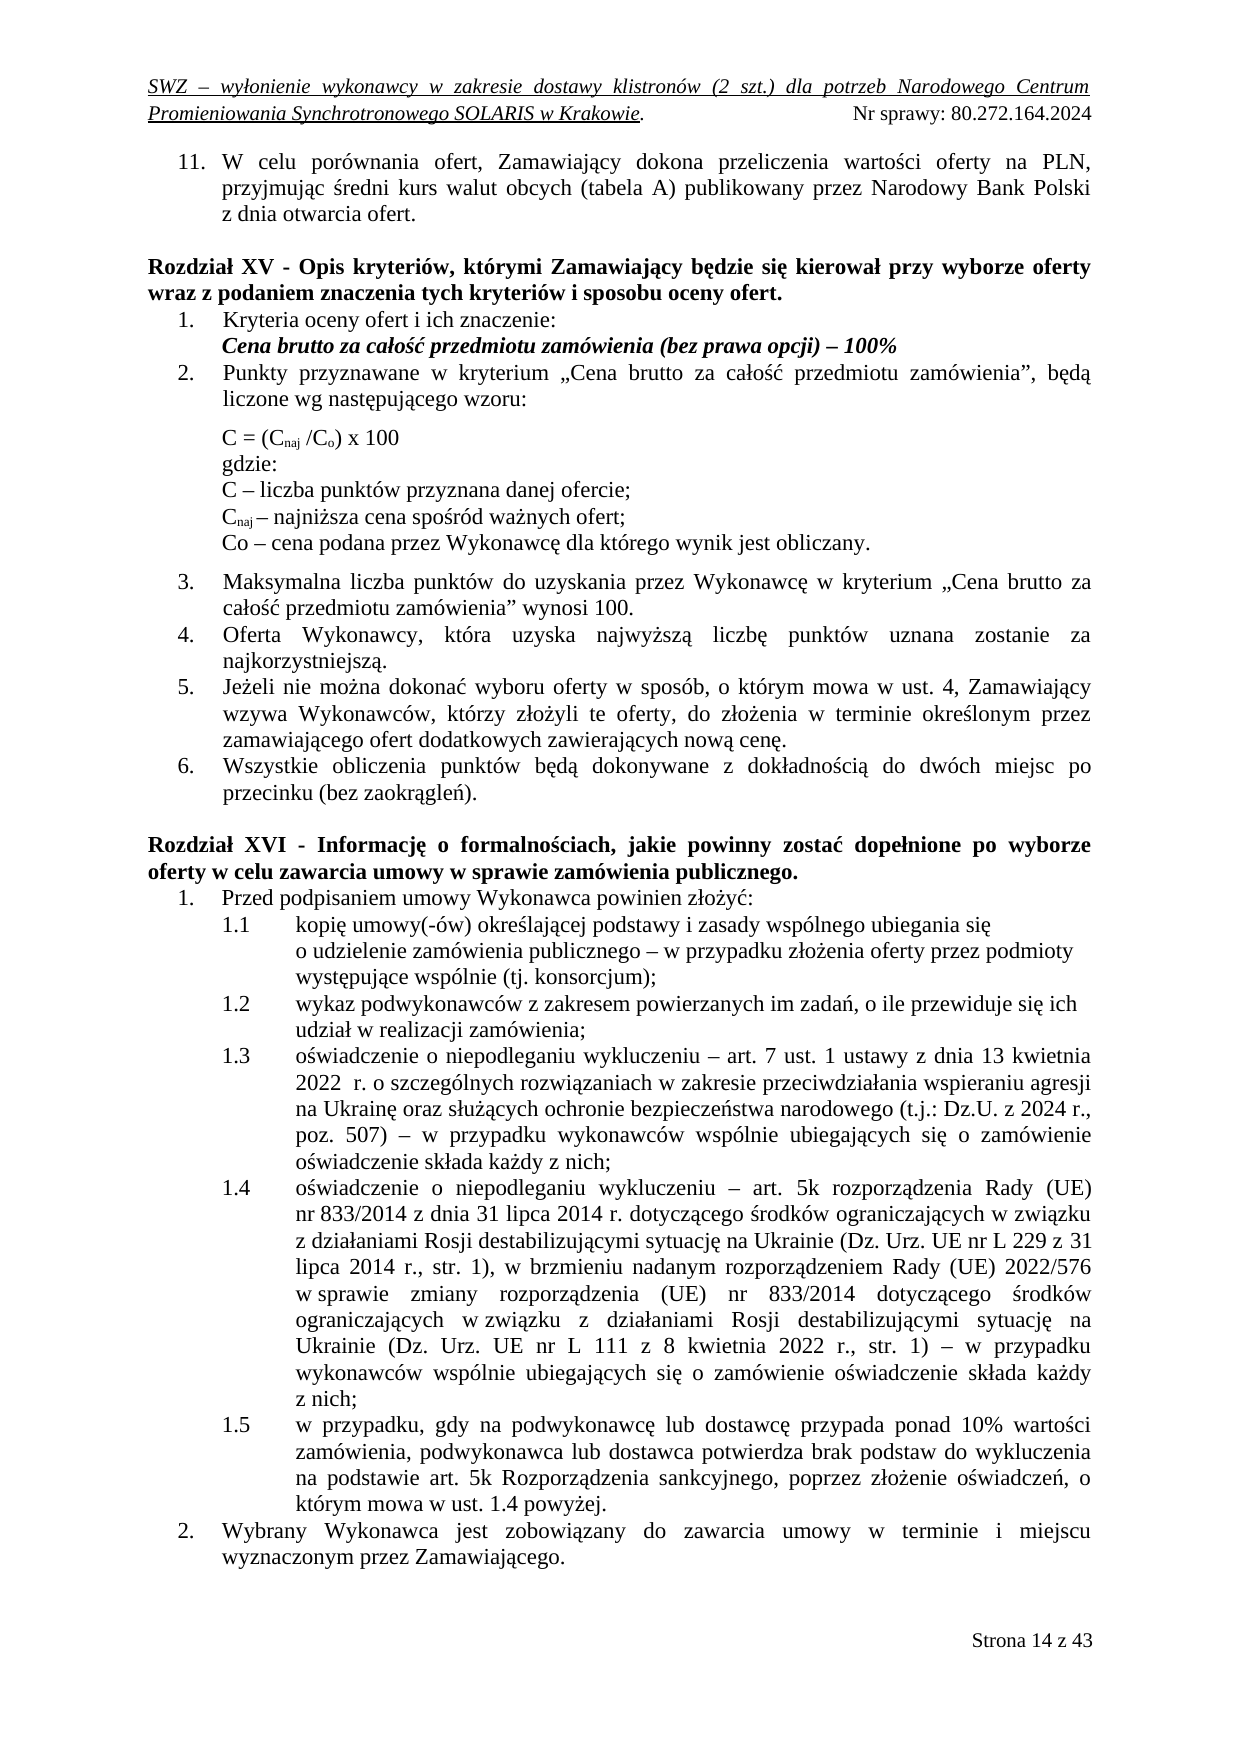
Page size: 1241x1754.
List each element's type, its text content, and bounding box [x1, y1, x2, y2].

text gdzie: [222, 450, 1092, 476]
text Cnaj – najniższa cena spośród ważnych ofert; [222, 503, 1092, 529]
list Jeżeli nie można dokonać wyboru oferty w sposób, o którym mowa w ust. 4, Zamawiający wzywa Wykonawców, którzy złożyli te oferty, do złożenia w terminie określonym przez zamawiającego ofert dodatkowych zawierających nową cenę. [177, 673, 1092, 752]
list Kryteria oceny ofert i ich znaczenie: [177, 306, 1092, 332]
text C – liczba punktów przyznana danej ofercie; [222, 476, 1092, 503]
text Co – cena podana przez Wykonawcę dla którego wynik jest obliczany. [222, 529, 1092, 556]
list Oferta Wykonawcy, która uzyska najwyższą liczbę punktów uznana zostanie za najkorzystniejszą. [177, 621, 1092, 673]
text 1.2 wykaz podwykonawców z zakresem powierzanych im zadań, o ile przewiduje się ich udział w realizacji zamówienia; [222, 990, 1092, 1042]
text Cena brutto za całość przedmiotu zamówienia (bez prawa opcji) – 100% [222, 332, 1092, 358]
text Rozdział XVI - Informację o formalnościach, jakie powinny zostać dopełnione po wyborze oferty w celu zawarcia umowy w sprawie zamówienia publicznego. [148, 832, 1092, 884]
list Maksymalna liczba punktów do uzyskania przez Wykonawcę w kryterium „Cena brutto za całość przedmiotu zamówienia” wynosi 100. [177, 568, 1092, 621]
list kopię umowy(-ów) określającej podstawy i zasady wspólnego ubiegania się o udzielenie zamówienia publicznego – w przypadku złożenia oferty przez podmioty występujące wspólnie (tj. konsorcjum); [222, 911, 1092, 990]
list Przed podpisaniem umowy Wykonawca powinien złożyć: [177, 884, 1092, 911]
list Wszystkie obliczenia punktów będą dokonywane z dokładnością do dwóch miejsc po przecinku (bez zaokrągleń). [177, 752, 1092, 805]
list oświadczenie o niepodleganiu wykluczeniu – art. 7 ust. 1 ustawy z dnia 13 kwietnia 2022 r. o szczególnych rozwiązaniach w zakresie przeciwdziałania wspieraniu agresji na Ukrainę oraz służących ochronie bezpieczeństwa narodowego (t.j.: Dz.U. z 2024 r., poz. 507) – w przypadku wykonawców wspólnie ubiegających się o zamówienie oświadczenie składa każdy z nich; [222, 1042, 1092, 1174]
list W celu porównania ofert, Zamawiający dokona przeliczenia wartości oferty na PLN, przyjmując średni kurs walut obcych (tabela A) publikowany przez Narodowy Bank Polski z dnia otwarcia ofert. [177, 148, 1092, 227]
list Punkty przyznawane w kryterium „Cena brutto za całość przedmiotu zamówienia”, będą liczone wg następującego wzoru: [177, 358, 1092, 411]
list Wybrany Wykonawca jest zobowiązany do zawarcia umowy w terminie i miejscu wyznaczonym przez Zamawiającego. [177, 1517, 1092, 1569]
list oświadczenie o niepodleganiu wykluczeniu – art. 5k rozporządzenia Rady (UE) nr 833/2014 z dnia 31 lipca 2014 r. dotyczącego środków ograniczających w związku z działaniami Rosji destabilizującymi sytuację na Ukrainie (Dz. Urz. UE nr L 229 z 31 lipca 2014 r., str. 1), w brzmieniu nadanym rozporządzeniem Rady (UE) 2022/576 w sprawie zmiany rozporządzenia (UE) nr 833/2014 dotyczącego środków ograniczających w związku z działaniami Rosji destabilizującymi sytuację na Ukrainie (Dz. Urz. UE nr L 111 z 8 kwietnia 2022 r., str. 1) – w przypadku wykonawców wspólnie ubiegających się o zamówienie oświadczenie składa każdy z nich; [222, 1174, 1092, 1411]
text Rozdział XV - Opis kryteriów, którymi Zamawiający będzie się kierował przy wyborze oferty wraz z podaniem znaczenia tych kryteriów i sposobu oceny ofert. [148, 253, 1092, 306]
list w przypadku, gdy na podwykonawcę lub dostawcę przypada ponad 10% wartości zamówienia, podwykonawca lub dostawca potwierdza brak podstaw do wykluczenia na podstawie art. 5k Rozporządzenia sankcyjnego, poprzez złożenie oświadczeń, o którym mowa w ust. 1.4 powyżej. [222, 1411, 1092, 1517]
text C = (Cnaj /Co) x 100 [222, 424, 1092, 450]
